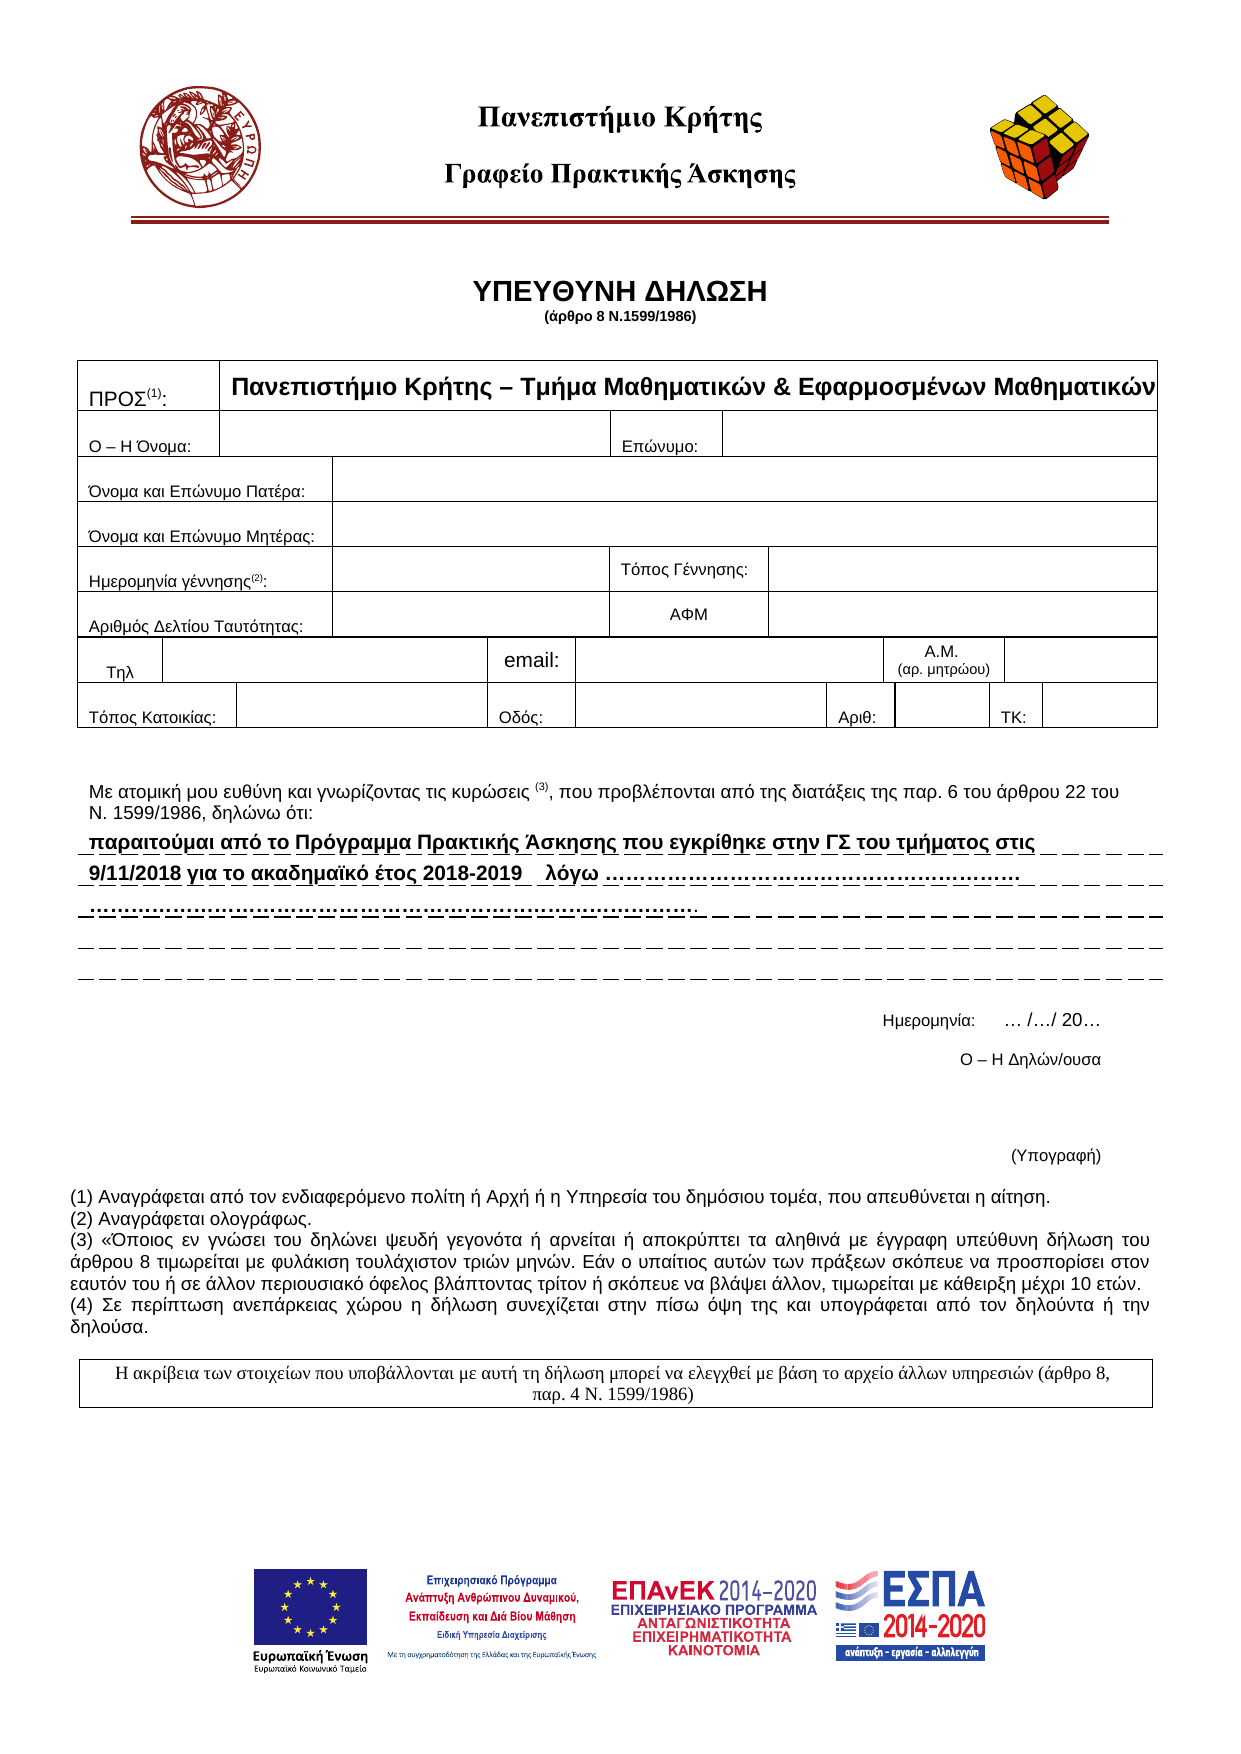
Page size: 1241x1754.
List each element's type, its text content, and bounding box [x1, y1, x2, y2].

table_cell ……………………………………………………………………………. [78, 885, 1163, 916]
table_cell [723, 411, 1157, 456]
text Ημερομηνία: … /…/ 20… [89, 1009, 1101, 1030]
table_header ΠΡΟΣ(1): [78, 361, 219, 410]
table_cell A.M. (αρ. μητρώου) [884, 638, 1004, 682]
table_cell Οδός: [488, 683, 575, 727]
table_cell [769, 592, 1157, 636]
table_cell [333, 547, 609, 591]
table_cell [163, 638, 487, 682]
subtitle (άρθρο 8 Ν.1599/1986) [89, 308, 1152, 336]
table_cell ΤΚ: [990, 683, 1042, 727]
table_cell Όνομα και Επώνυμο Μητέρας: [78, 502, 332, 546]
table_cell [576, 638, 883, 682]
table_header Με ατομική μου ευθύνη και γνωρίζοντας τις κυρώσεις (3), που προβλέπονται από της διατάξεις της παρ. 6 του άρθρου 22 του Ν. 1599/1986, δηλώνω ότι: [78, 781, 1163, 824]
table_cell [896, 683, 989, 727]
table_cell [333, 592, 609, 636]
text (4) Σε περίπτωση ανεπάρκειας χώρου η δήλωση συνεχίζεται στην πίσω όψη της και υπογράφεται από τον δηλούντα ή την δηλούσα. [70, 1294, 1152, 1337]
table_cell παραιτούμαι από το Πρόγραμμα Πρακτικής Άσκησης που εγκρίθηκε στην ΓΣ του τμήματος στις [78, 824, 1163, 854]
table_cell ΑΦΜ [610, 592, 768, 636]
table_cell [78, 916, 1163, 948]
text (1) Αναγράφεται από τον ενδιαφερόμενο πολίτη ή Αρχή ή η Υπηρεσία του δημόσιου τομέα, που απευθύνεται η αίτηση. [70, 1186, 1152, 1208]
table_cell [333, 457, 1157, 501]
text (Υπογραφή) [89, 1145, 1101, 1164]
table_cell 9/11/2018 για το ακαδημαϊκό έτος 2018-2019 λόγω …………………………………………………… [78, 854, 1163, 885]
table_cell [237, 683, 487, 727]
table_cell [769, 547, 1157, 591]
table_cell [1005, 638, 1157, 682]
table_cell Επώνυμο: [611, 411, 722, 456]
subtitle ΥΠΕΥΘΥΝΗ ΔΗΛΩΣΗ [89, 274, 1152, 308]
table_cell Αριθ: [827, 683, 894, 727]
text Η ακρίβεια των στοιχείων που υποβάλλονται με αυτή τη δήλωση μπορεί να ελεγχθεί με βάση το αρχείο άλλων υπηρεσιών (άρθρο 8, [80, 1360, 1152, 1380]
table_cell email: [488, 638, 575, 682]
table_cell Τόπος Κατοικίας: [78, 683, 236, 727]
text παρ. 4 Ν. 1599/1986) [80, 1380, 1152, 1407]
table_cell [78, 948, 1163, 979]
text (3) «Όποιος εν γνώσει του δηλώνει ψευδή γεγονότα ή αρνείται ή αποκρύπτει τα αληθινά με έγγραφη υπεύθυνη δήλωση του άρθρου 8 τιμωρείται με φυλάκιση τουλάχιστον τριών μηνών. Εάν ο υπαίτιος αυτών των πράξεων σκόπευε να προσπορίσει στον εαυτόν του ή σε άλλον περιουσιακό όφελος βλάπτοντας τρίτον ή σκόπευε να βλάψει άλλον, τιμωρείται με κάθειρξη μέχρι 10 ετών. [70, 1229, 1152, 1294]
table_cell Ο – Η Όνομα: [78, 411, 219, 456]
table_cell [576, 683, 826, 727]
text (2) Αναγράφεται ολογράφως. [70, 1208, 1152, 1229]
table_cell [333, 502, 1157, 546]
table_cell Όνομα και Επώνυμο Πατέρα: [78, 457, 332, 501]
table_cell Ημερομηνία γέννησης(2): [78, 547, 332, 591]
text Ο – Η Δηλών/ουσα [89, 1049, 1101, 1069]
table_cell [1043, 683, 1157, 727]
table_cell [220, 411, 610, 456]
table_cell Αριθμός Δελτίου Ταυτότητας: [78, 592, 332, 636]
table_cell Τόπος Γέννησης: [610, 547, 768, 591]
table_header Πανεπιστήμιο Κρήτης – Τμήμα Μαθηματικών & Εφαρμοσμένων Μαθηματικών [220, 361, 1157, 410]
table_cell Τηλ [78, 638, 162, 682]
